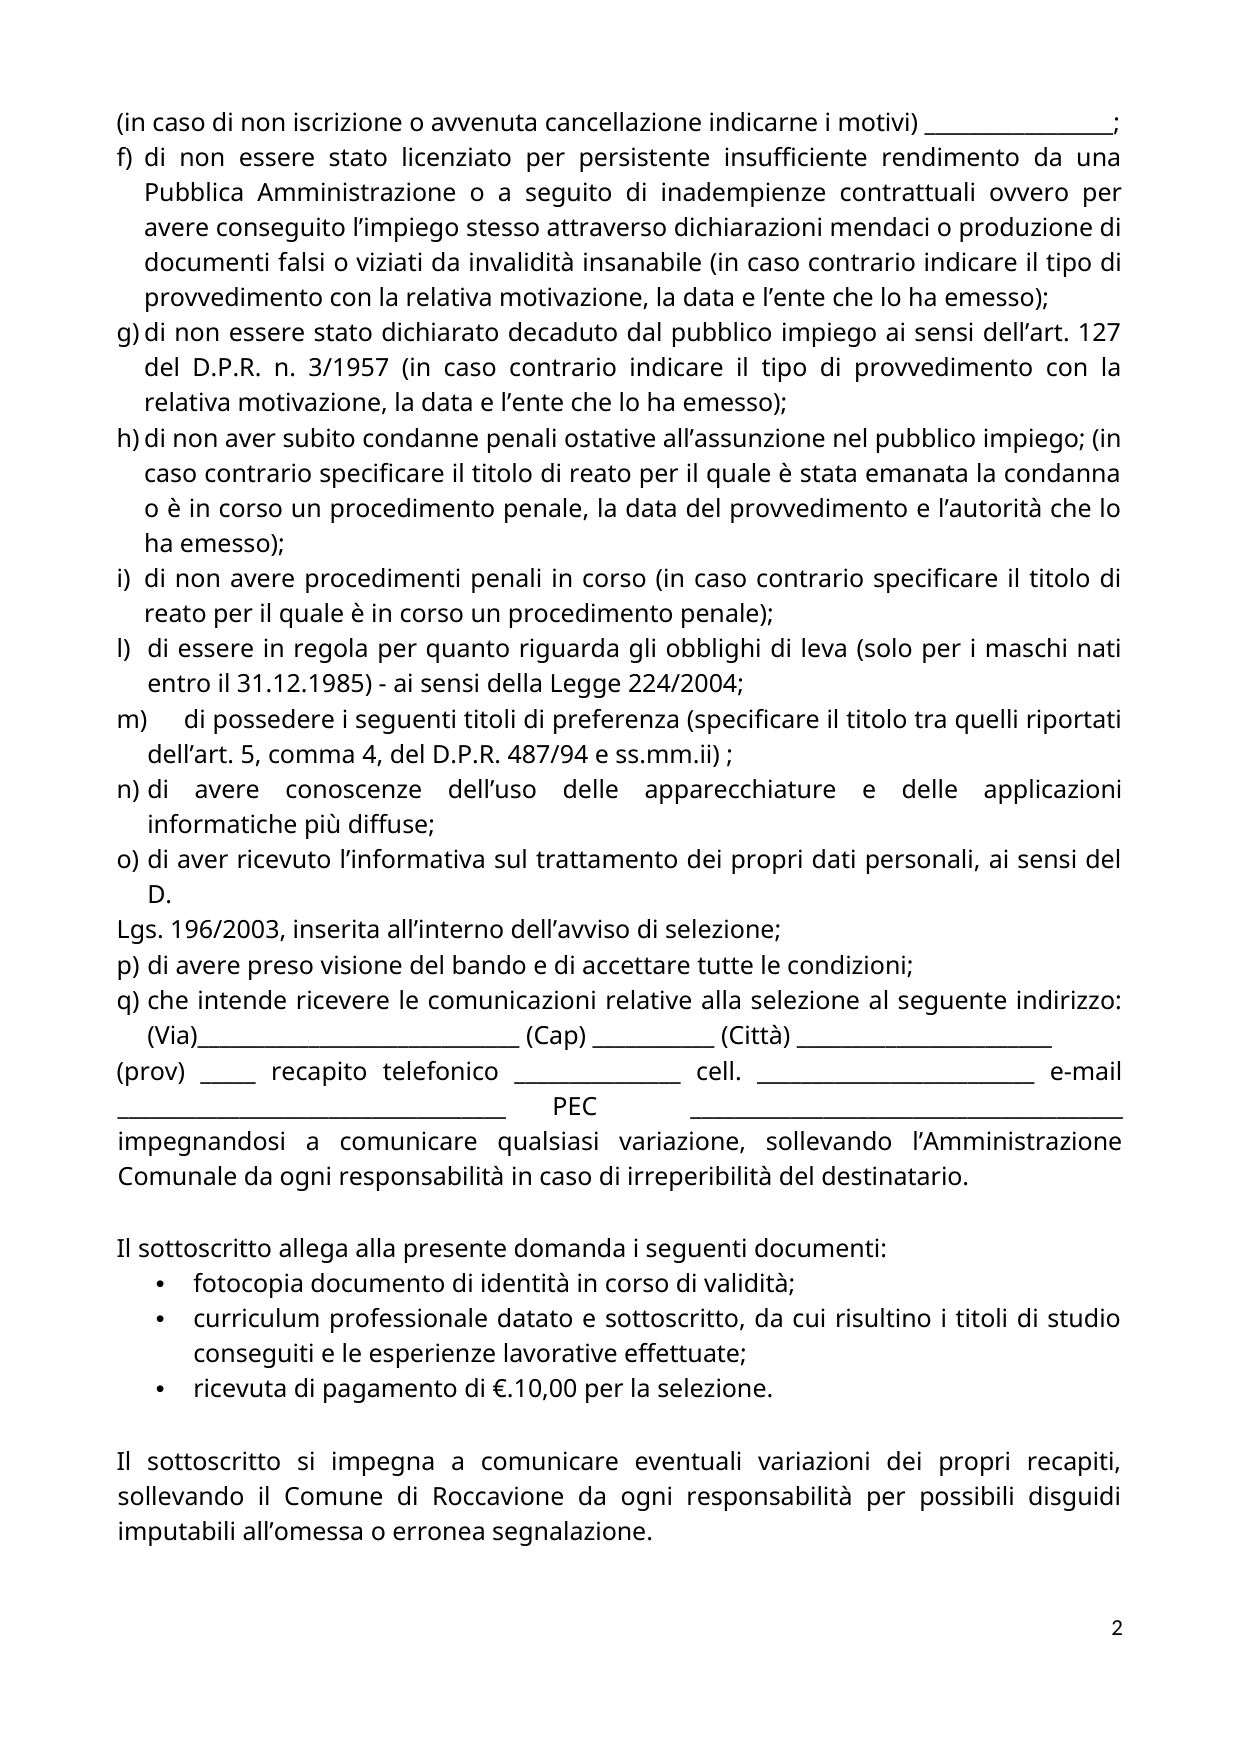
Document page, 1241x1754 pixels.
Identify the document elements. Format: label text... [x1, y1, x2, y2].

text Il sottoscritto allega alla presente domanda i seguenti documenti: [116, 1230, 1123, 1264]
list fotocopia documento di identità in corso di validità; [156, 1266, 1123, 1299]
text (prov) _____ recapito telefonico _______________ cell. _________________________ e-mail ___________________________________ PEC _______________________________________ impegnandosi a comunicare qualsiasi variazione, sollevando l’Amministrazione Comunale da ogni responsabilità in caso di irreperibilità del destinatario. [116, 1053, 1123, 1192]
list di aver ricevuto l’informativa sul trattamento dei propri dati personali, ai sensi del D. [116, 842, 1123, 911]
text Lgs. 196/2003, inserita all’interno dell’avviso di selezione; [116, 912, 1123, 946]
list di non aver subito condanne penali ostative all’assunzione nel pubblico impiego; (in caso contrario specificare il titolo di reato per il quale è stata emanata la condanna o è in corso un procedimento penale, la data del provvedimento e l’autorità che lo ha emesso); [116, 420, 1123, 559]
list che intende ricevere le comunicazioni relative alla selezione al seguente indirizzo: (Via)_____________________________ (Cap) ___________ (Città) _______________________ [116, 983, 1123, 1052]
list curriculum professionale datato e sottoscritto, da cui risultino i titoli di studio conseguiti e le esperienze lavorative effettuate; [156, 1301, 1123, 1370]
list ricevuta di pagamento di €.10,00 per la selezione. [156, 1371, 1123, 1405]
list di avere preso visione del bando e di accettare tutte le condizioni; [116, 947, 1123, 982]
list di non essere stato licenziato per persistente insufficiente rendimento da una Pubblica Amministrazione o a seguito di inadempienze contrattuali ovvero per avere conseguito l’impiego stesso attraverso dichiarazioni mendaci o produzione di documenti falsi o viziati da invalidità insanabile (in caso contrario indicare il tipo di provvedimento con la relativa motivazione, la data e l’ente che lo ha emesso); [116, 140, 1123, 314]
list di possedere i seguenti titoli di preferenza (specificare il titolo tra quelli riportati dell’art. 5, comma 4, del D.P.R. 487/94 e ss.mm.ii) ; [116, 701, 1123, 770]
list di non avere procedimenti penali in corso (in caso contrario specificare il titolo di reato per il quale è in corso un procedimento penale); [116, 561, 1123, 630]
list di avere conoscenze dell’uso delle apparecchiature e delle applicazioni informatiche più diffuse; [116, 772, 1123, 841]
list di non essere stato dichiarato decaduto dal pubblico impiego ai sensi dell’art. 127 del D.P.R. n. 3/1957 (in caso contrario indicare il tipo di provvedimento con la relativa motivazione, la data e l’ente che lo ha emesso); [116, 315, 1123, 419]
text Il sottoscritto si impegna a comunicare eventuali variazioni dei propri recapiti, sollevando il Comune di Roccavione da ogni responsabilità per possibili disguidi imputabili all’omessa o erronea segnalazione. [116, 1443, 1123, 1547]
list di essere in regola per quanto riguarda gli obblighi di leva (solo per i maschi nati entro il 31.12.1985) - ai sensi della Legge 224/2004; [116, 631, 1123, 700]
text (in caso di non iscrizione o avvenuta cancellazione indicarne i motivi) _________________; [116, 104, 1123, 138]
